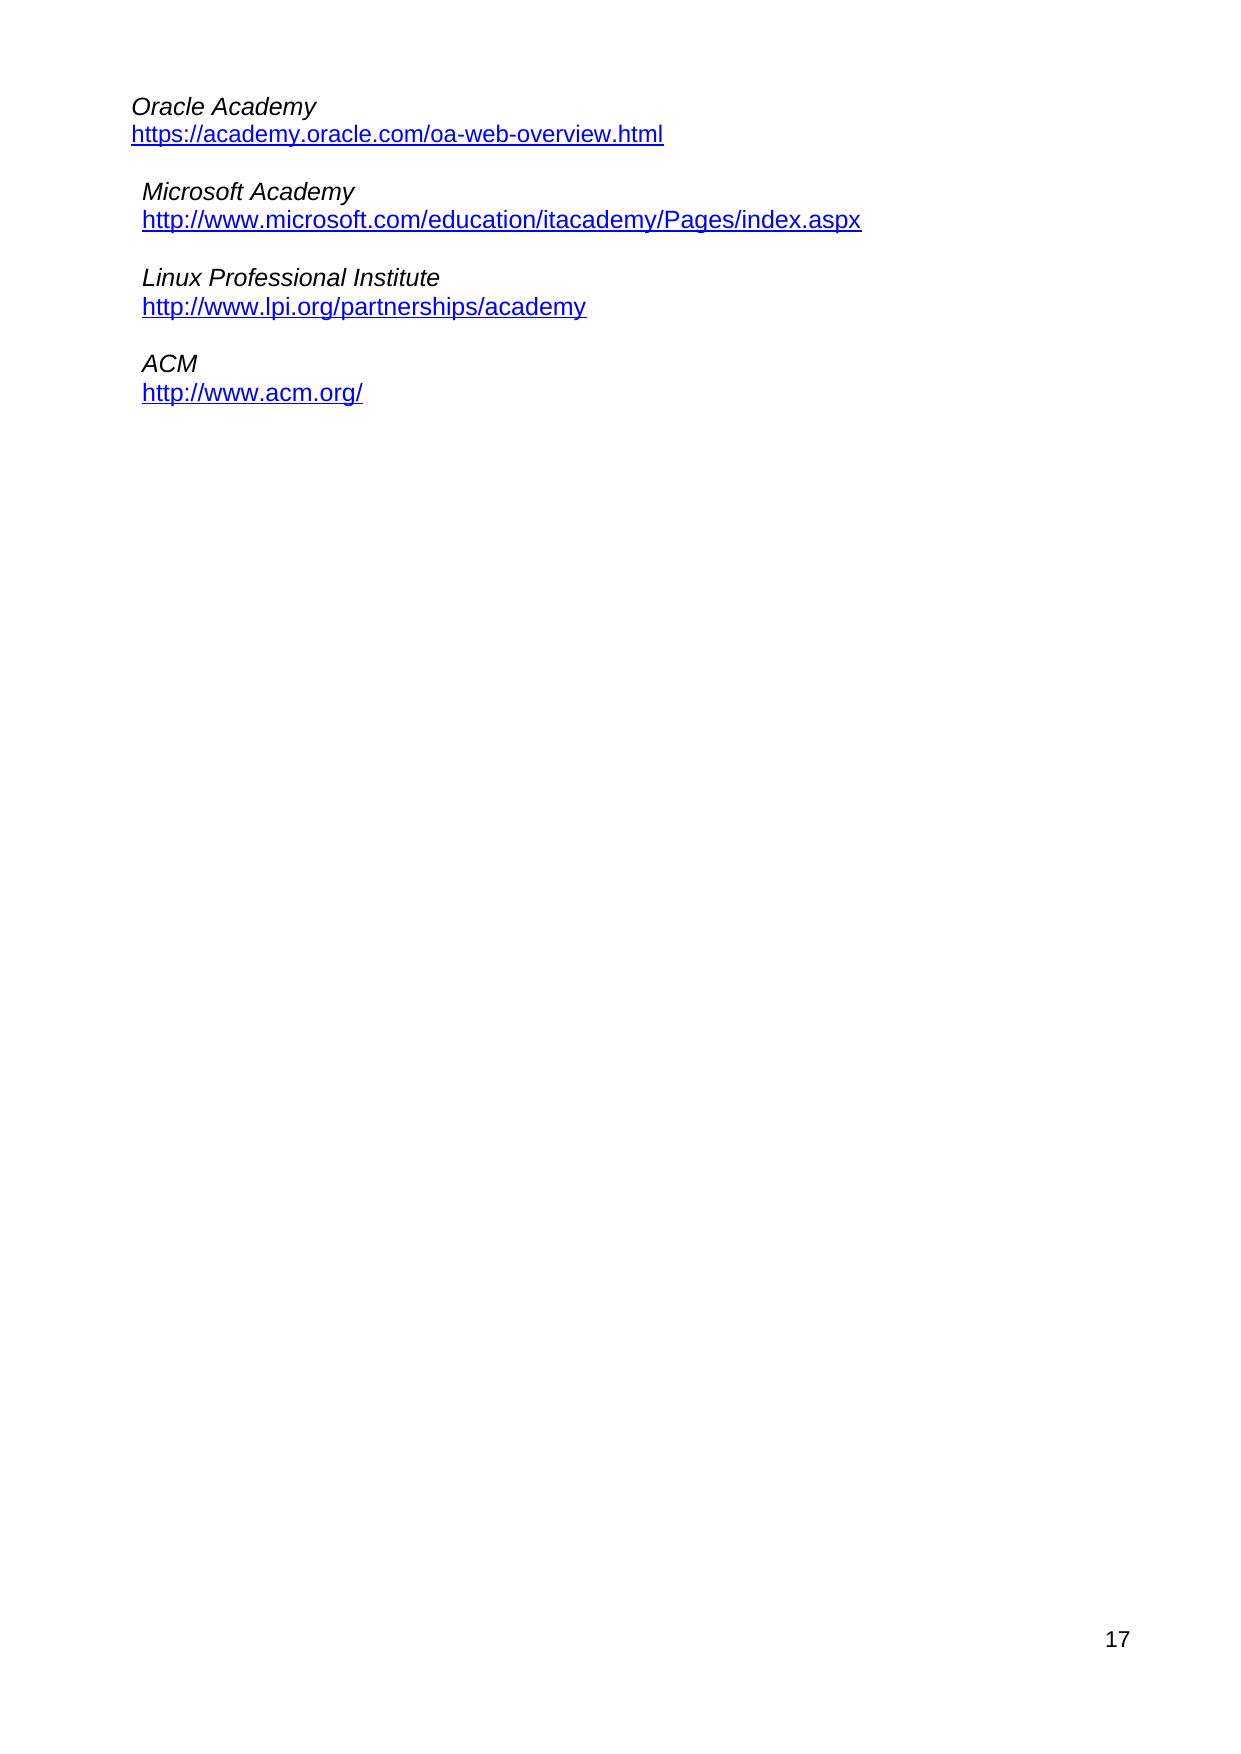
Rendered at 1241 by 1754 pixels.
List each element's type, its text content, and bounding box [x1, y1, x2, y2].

text http://www.acm.org/ [142, 378, 1140, 407]
text Oracle Academy [131, 92, 1140, 120]
text http://www.lpi.org/partnerships/academy [142, 292, 1140, 320]
text Linux Professional Institute [142, 263, 1140, 291]
text Microsoft Academy [142, 177, 1140, 205]
text https://academy.oracle.com/oa-web-overview.html [131, 120, 1140, 148]
text http://www.microsoft.com/education/itacademy/Pages/index.aspx [142, 206, 1140, 234]
text ACM [142, 349, 1140, 378]
